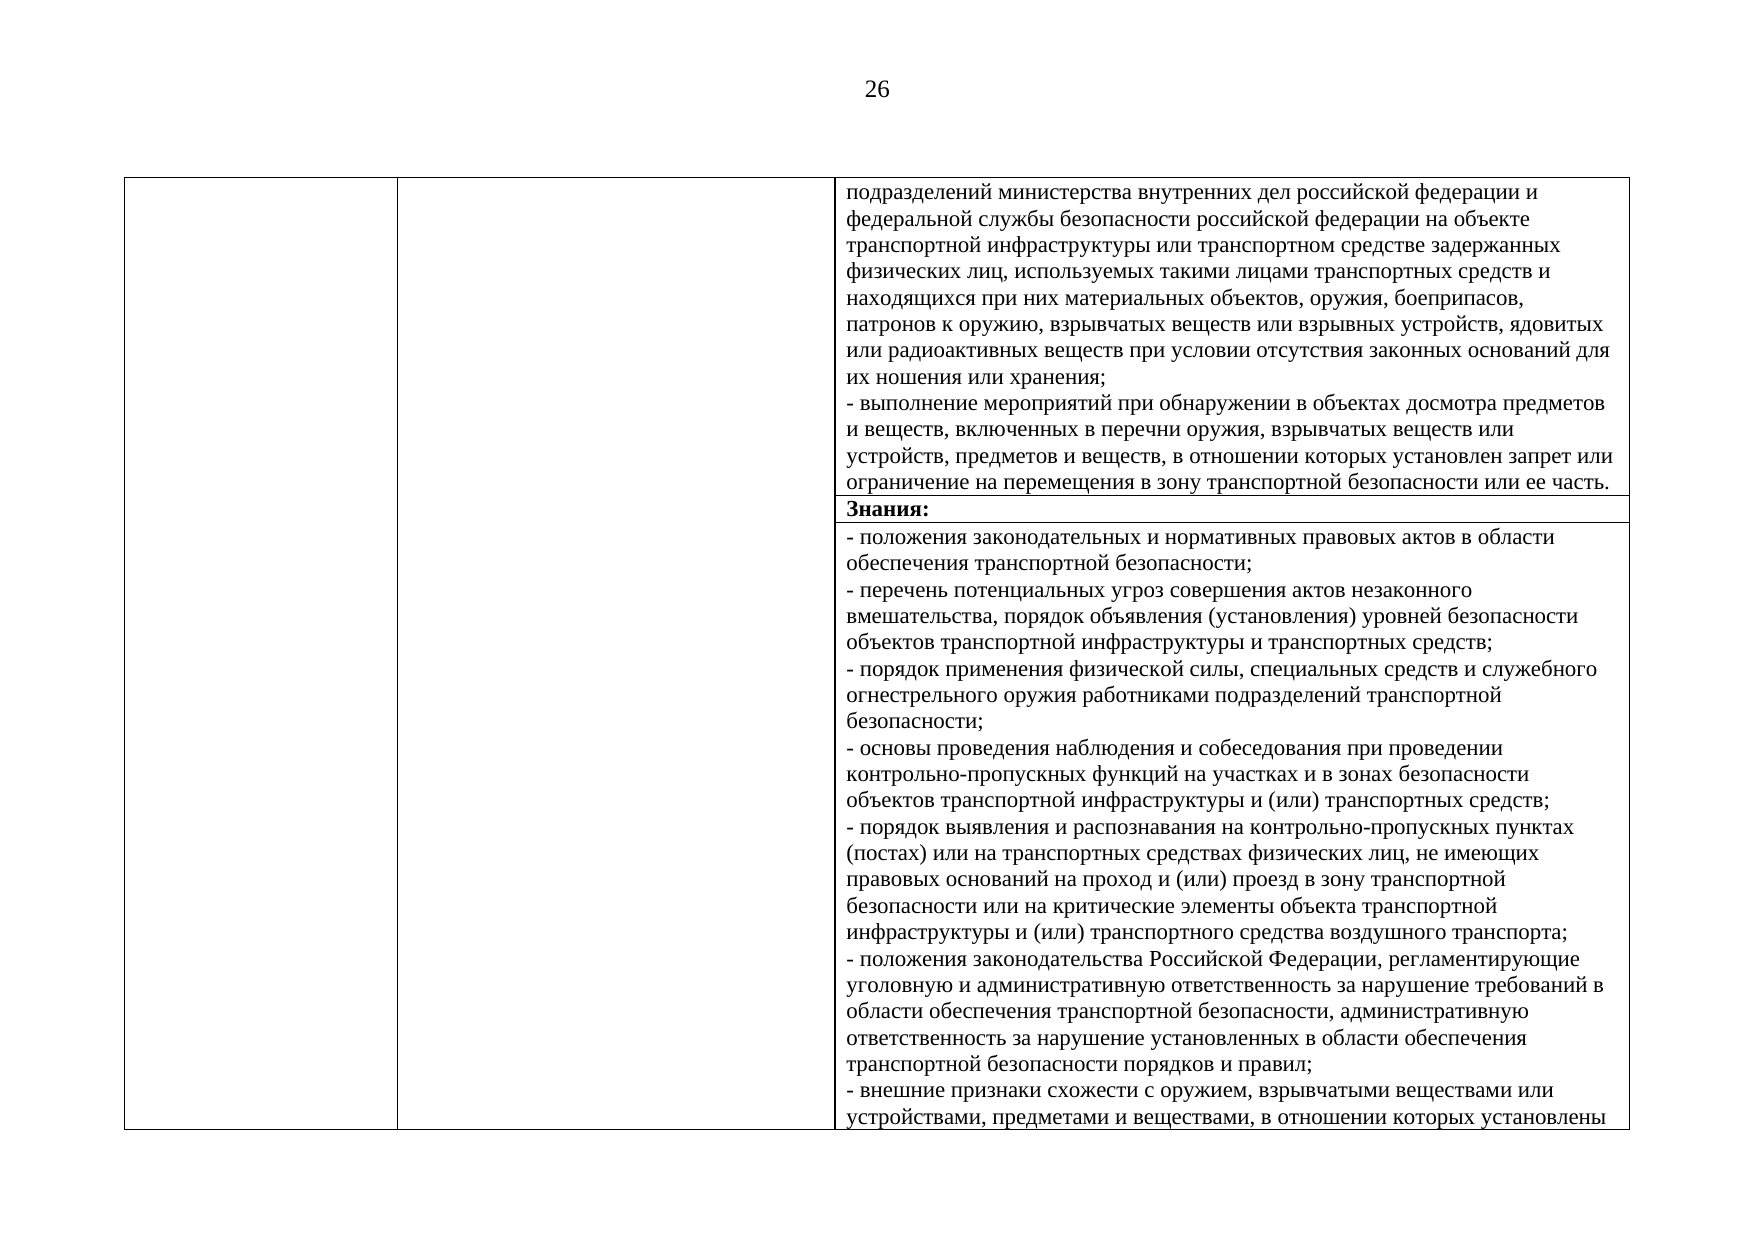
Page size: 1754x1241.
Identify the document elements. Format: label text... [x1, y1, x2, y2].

table_cell Знания: [836, 496, 1629, 522]
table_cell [836, 178, 1629, 494]
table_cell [836, 523, 1629, 1129]
